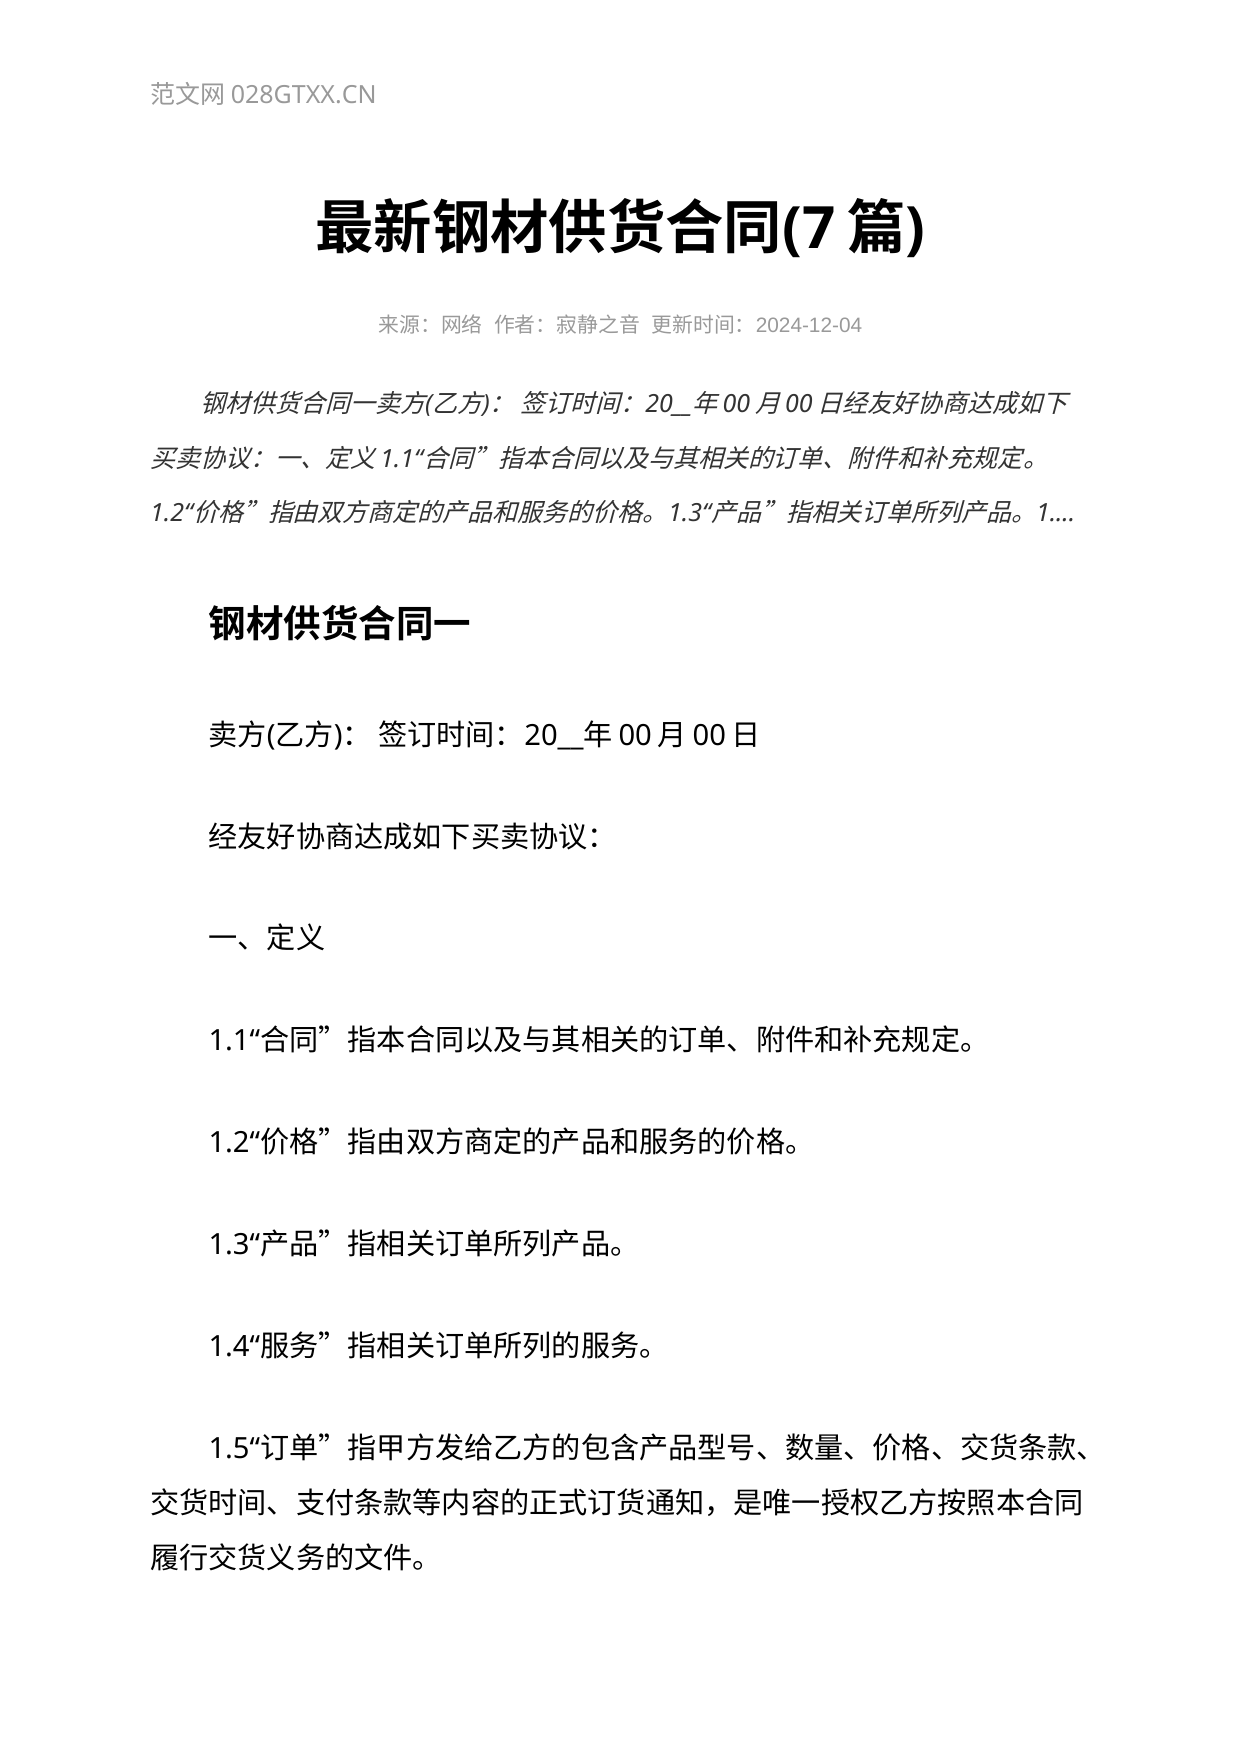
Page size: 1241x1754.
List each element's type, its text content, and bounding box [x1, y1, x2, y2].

text 1.2“价格”指由双方商定的产品和服务的价格。 [150, 1119, 1090, 1161]
text 经友好协商达成如下买卖协议： [150, 813, 1090, 855]
subtitle 最新钢材供货合同(7篇) [150, 181, 1090, 266]
text 一、定义 [150, 915, 1090, 957]
text 1.3“产品”指相关订单所列产品。 [150, 1221, 1090, 1263]
text 来源：网络 作者：寂静之音 更新时间：2024-12-04 [150, 313, 1090, 337]
text 钢材供货合同一卖方(乙方)： 签订时间：20__年00月00日经友好协商达成如下买卖协议：一、定义1.1“合同”指本合同以及与其相关的订单、附件和补充规定。1.2“价格”指由双方商定的产品和服务的价格。1.3“产品”指相关订单所列产品。1.... [150, 384, 1090, 529]
text 1.5“订单”指甲方发给乙方的包含产品型号、数量、价格、交货条款、交货时间、支付条款等内容的正式订货通知，是唯一授权乙方按照本合同履行交货义务的文件。 [150, 1424, 1090, 1577]
text 1.4“服务”指相关订单所列的服务。 [150, 1323, 1090, 1365]
text 卖方(乙方)： 签订时间：20__年00月00日 [150, 711, 1090, 753]
text 1.1“合同”指本合同以及与其相关的订单、附件和补充规定。 [150, 1017, 1090, 1059]
text 钢材供货合同一 [150, 594, 1090, 648]
